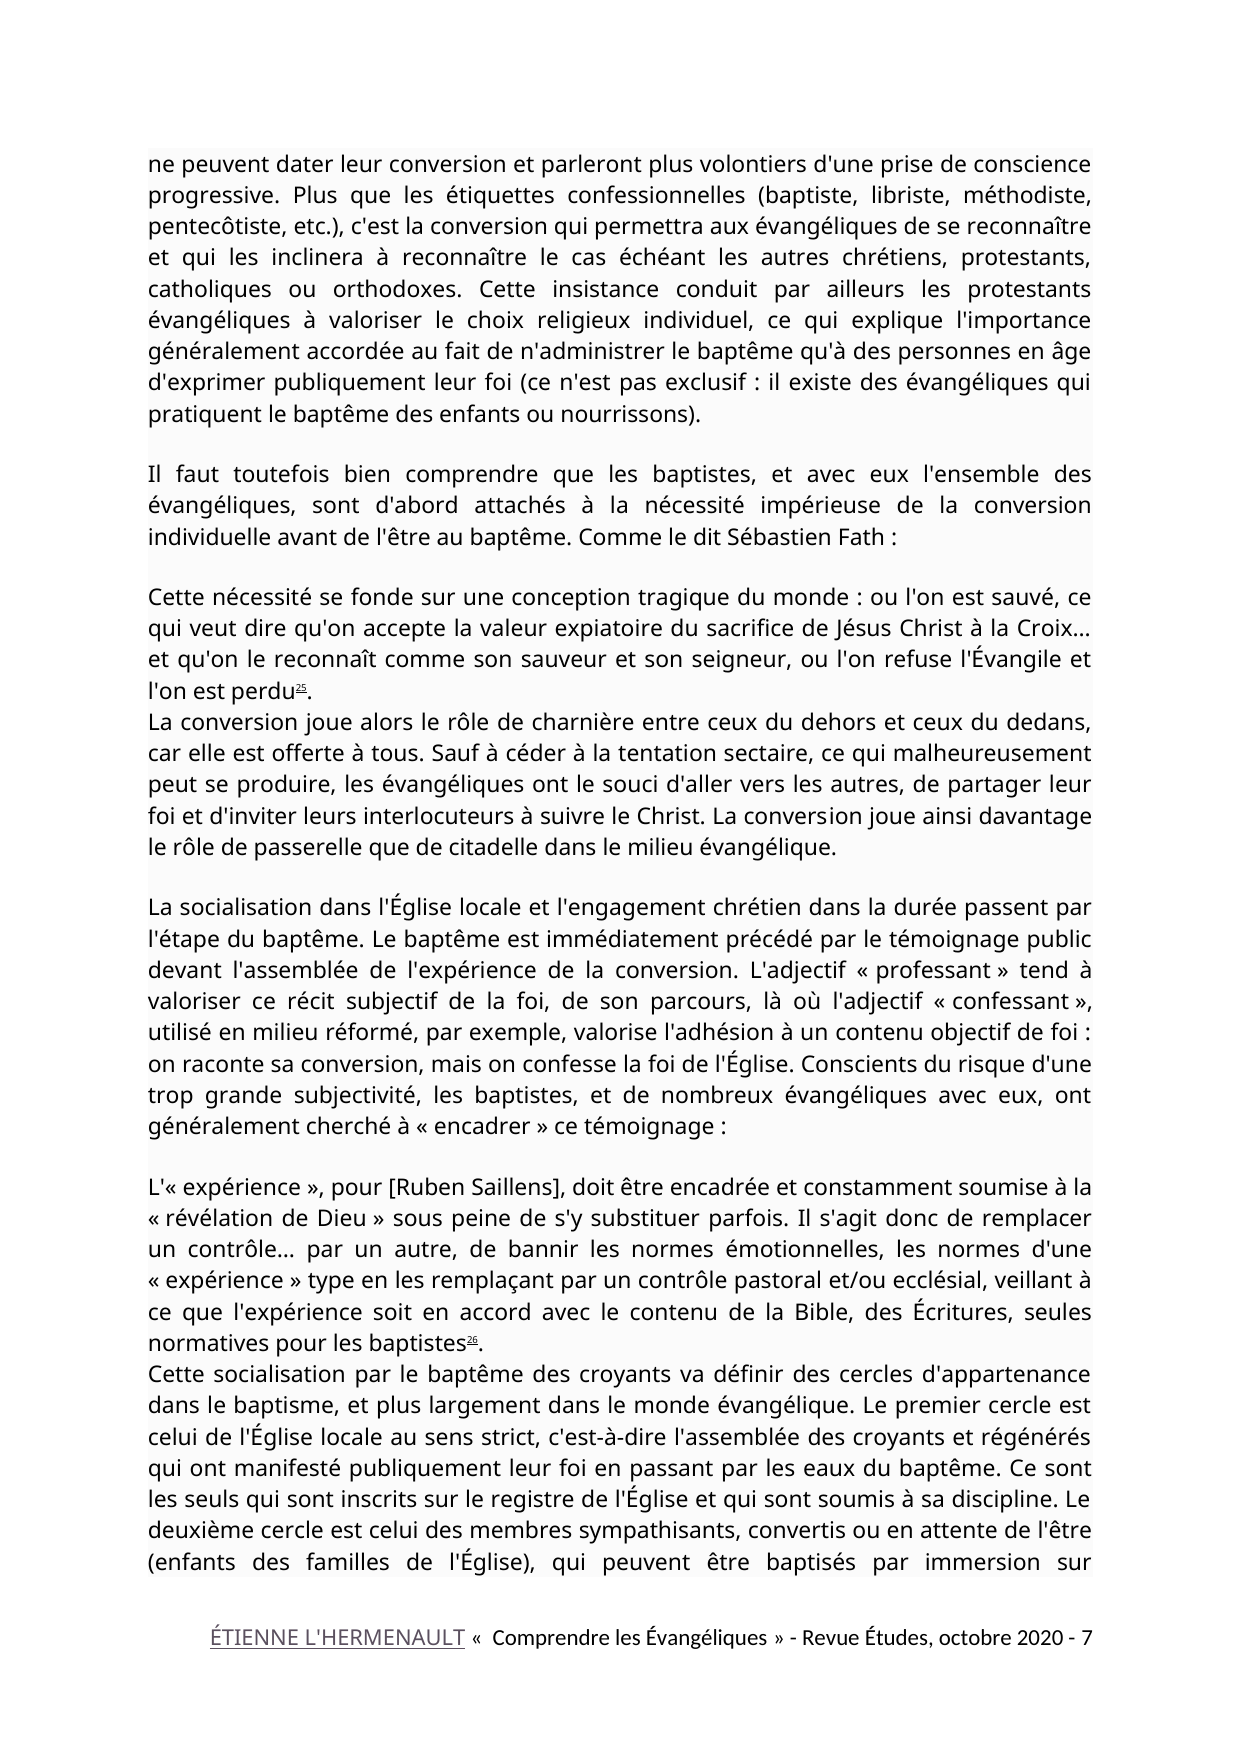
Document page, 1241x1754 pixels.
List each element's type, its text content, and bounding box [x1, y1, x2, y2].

text L'« expérience », pour [Ruben Saillens], doit être encadrée et constamment soumise à la « révélation de Dieu » sous peine de s'y substituer parfois. Il s'agit donc de remplacer un contrôle… par un autre, de bannir les normes émotionnelles, les normes d'une « expérience » type en les remplaçant par un contrôle pastoral et/ou ecclésial, veillant à ce que l'expérience soit en accord avec le contenu de la Bible, des Écritures, seules normatives pour les baptistes26. [148, 1171, 1093, 1358]
text La conversion joue alors le rôle de charnière entre ceux du dehors et ceux du dedans, car elle est offerte à tous. Sauf à céder à la tentation sectaire, ce qui malheureusement peut se produire, les évangéliques ont le souci d'aller vers les autres, de partager leur foi et d'inviter leurs interlocuteurs à suivre le Christ. La conversion joue ainsi davantage le rôle de passerelle que de citadelle dans le milieu évangélique. [148, 706, 1093, 862]
text Cette nécessité se fonde sur une conception tragique du monde : ou l'on est sauvé, ce qui veut dire qu'on accepte la valeur expiatoire du sacrifice de Jésus Christ à la Croix… et qu'on le reconnaît comme son sauveur et son seigneur, ou l'on refuse l'Évangile et l'on est perdu25. [148, 581, 1093, 706]
text Il faut toutefois bien comprendre que les baptistes, et avec eux l'ensemble des évangéliques, sont d'abord attachés à la nécessité impérieuse de la conversion individuelle avant de l'être au baptême. Comme le dit Sébastien Fath : [148, 458, 1093, 552]
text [148, 1358, 1093, 1577]
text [148, 148, 1093, 429]
text La socialisation dans l'Église locale et l'engagement chrétien dans la durée passent par l'étape du baptême. Le baptême est immédiatement précédé par le témoignage public devant l'assemblée de l'expérience de la conversion. L'adjectif « professant » tend à valoriser ce récit subjectif de la foi, de son parcours, là où l'adjectif « confessant », utilisé en milieu réformé, par exemple, valorise l'adhésion à un contenu objectif de foi : on raconte sa conversion, mais on confesse la foi de l'Église. Conscients du risque d'une trop grande subjectivité, les baptistes, et de nombreux évangéliques avec eux, ont généralement cherché à « encadrer » ce témoignage : [148, 891, 1093, 1141]
